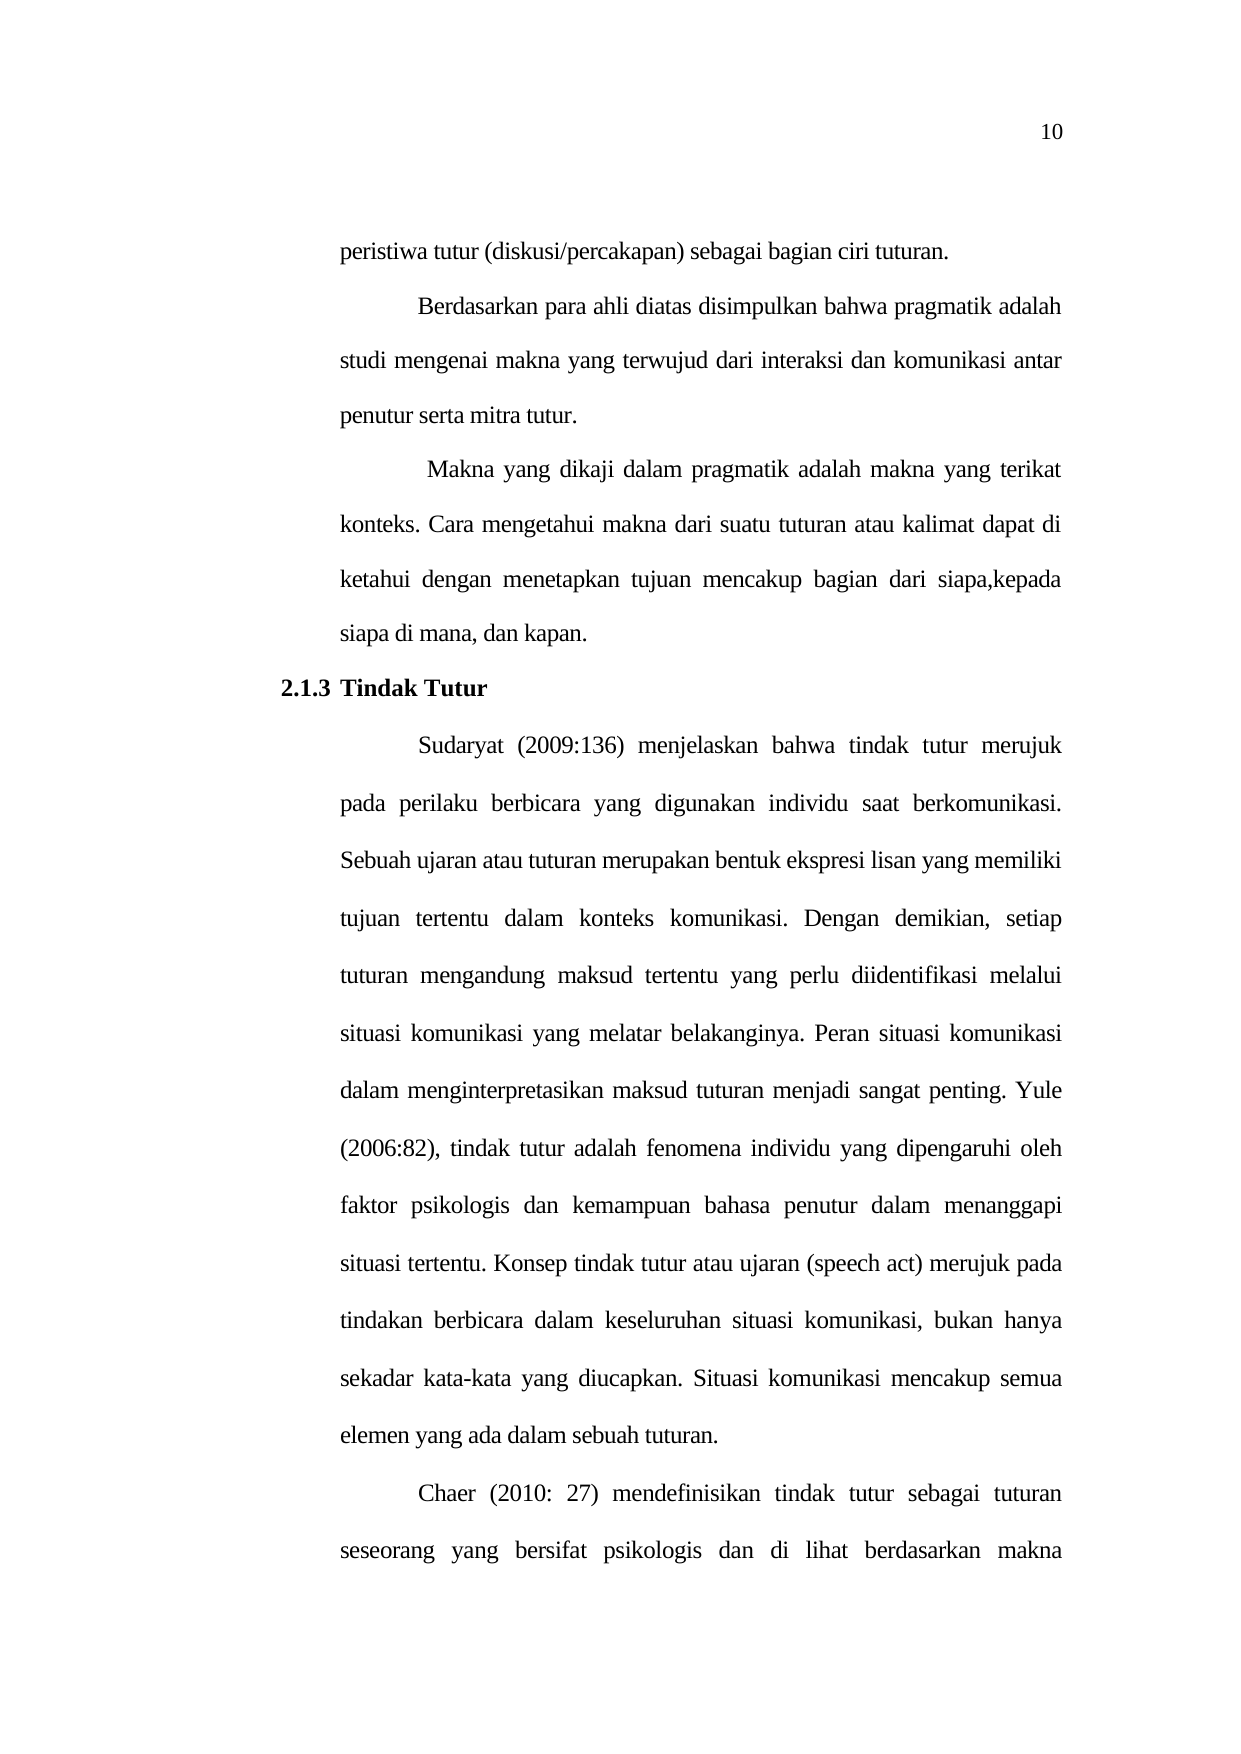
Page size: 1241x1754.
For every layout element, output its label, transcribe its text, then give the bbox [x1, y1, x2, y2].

text Berdasarkan para ahli diatas disimpulkan bahwa pragmatik adalah studi mengenai makna yang terwujud dari interaksi dan komunikasi antar penutur serta mitra tutur. [339, 291, 1062, 429]
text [340, 1478, 1063, 1564]
text Sudaryat (2009:136) menjelaskan bahwa tindak tutur merujuk pada perilaku berbicara yang digunakan individu saat berkomunikasi. Sebuah ujaran atau tuturan merupakan bentuk ekspresi lisan yang memiliki tujuan tertentu dalam konteks komunikasi. Dengan demikian, setiap tuturan mengandung maksud tertentu yang perlu diidentifikasi melalui situasi komunikasi yang melatar belakanginya. Peran situasi komunikasi dalam menginterpretasikan maksud tuturan menjadi sangat penting. Yule (2006:82), tindak tutur adalah fenomena individu yang dipengaruhi oleh faktor psikologis dan kemampuan bahasa penutur dalam menanggapi situasi tertentu. Konsep tindak tutur atau ujaran (speech act) merujuk pada tindakan berbicara dalam keseluruhan situasi komunikasi, bukan hanya sekadar kata-kata yang diucapkan. Situasi komunikasi mencakup semua elemen yang ada dalam sebuah tuturan. [340, 730, 1063, 1449]
text Makna yang dikaji dalam pragmatik adalah makna yang terikat konteks. Cara mengetahui makna dari suatu tuturan atau kalimat dapat di ketahui dengan menetapkan tujuan mencakup bagian dari siapa,kepada siapa di mana, dan kapan. [339, 454, 1062, 647]
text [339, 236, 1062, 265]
subtitle Tindak Tutur [281, 673, 1063, 702]
